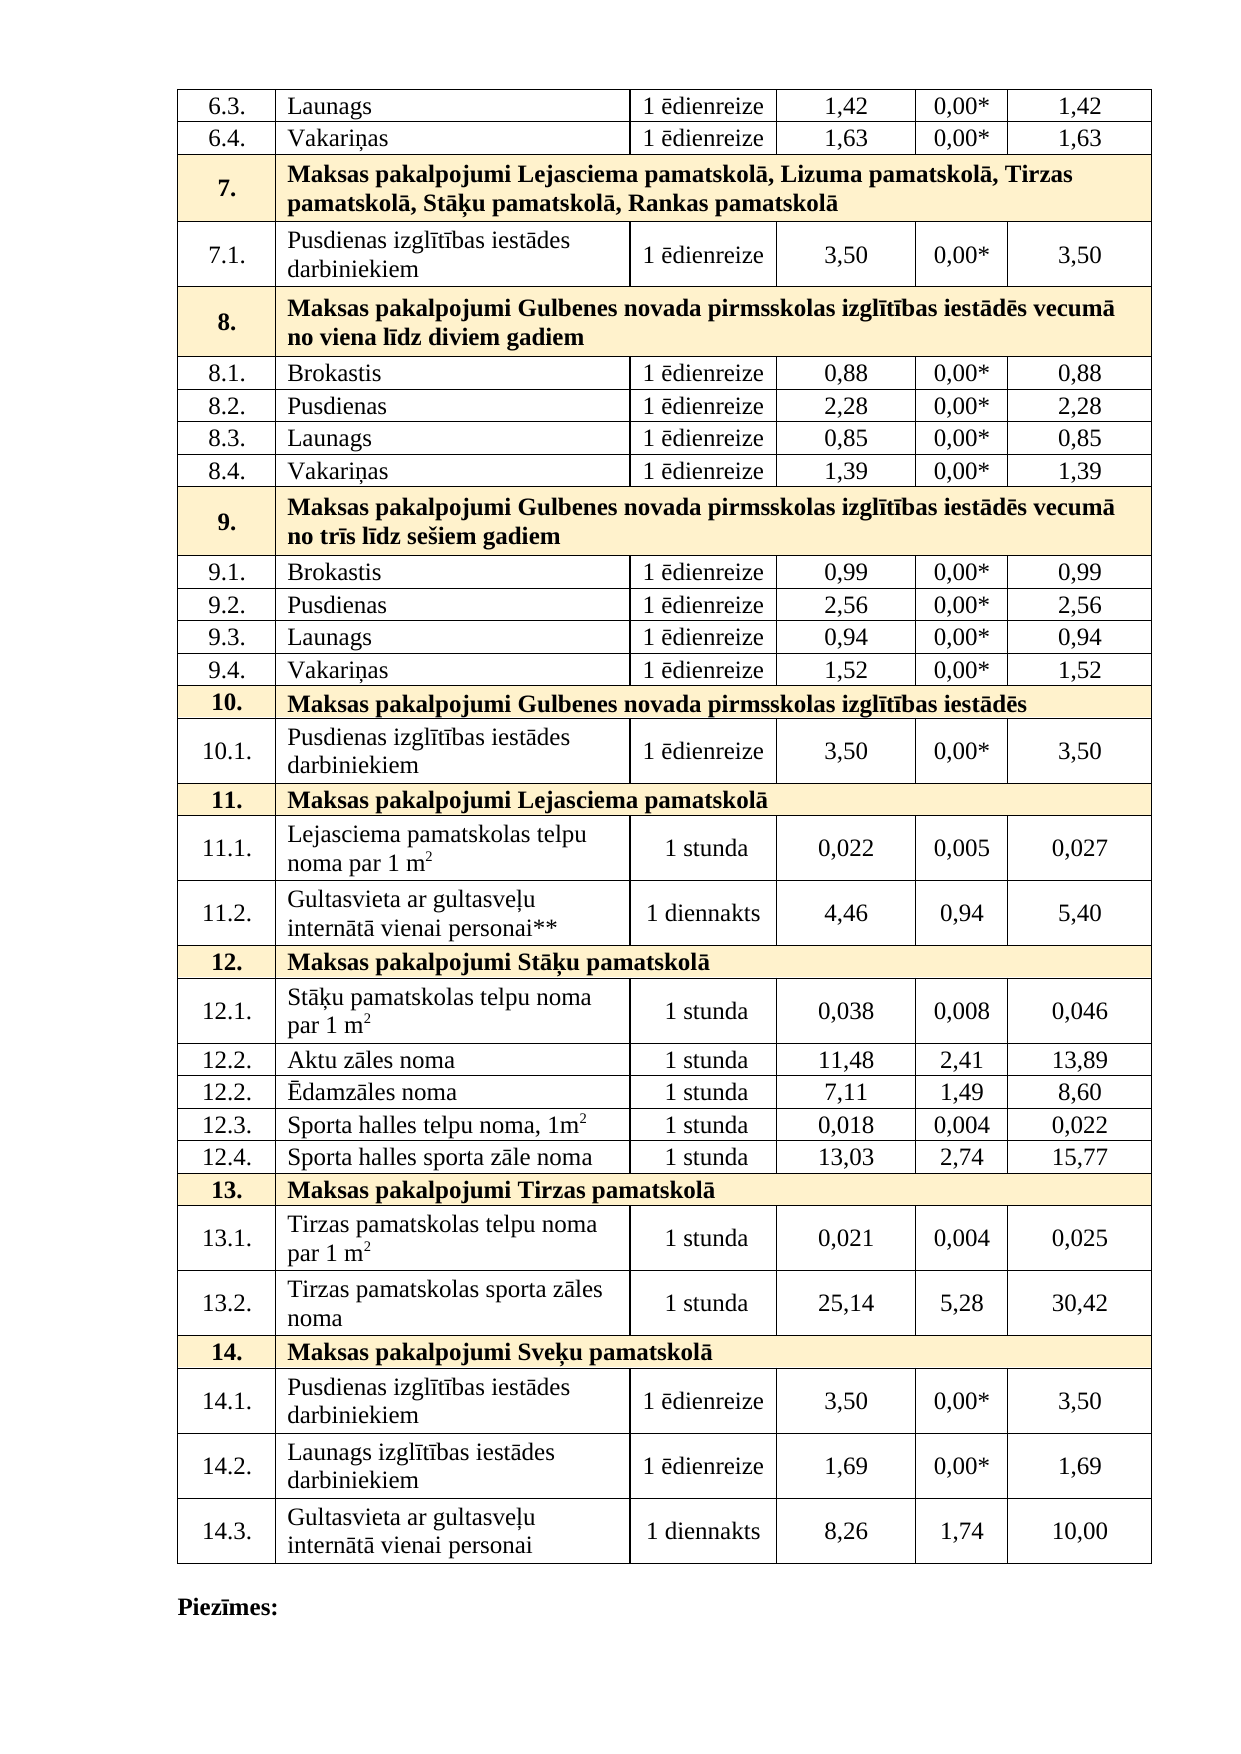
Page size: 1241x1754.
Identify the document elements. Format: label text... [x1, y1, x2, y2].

table_cell Launags izglītības iestādes darbiniekiem [276, 1434, 629, 1497]
table_cell 1 ēdienreize [631, 390, 776, 421]
table_cell 0,022 [777, 816, 915, 880]
table_cell 15,77 [1008, 1141, 1151, 1172]
table_cell 12.3. [178, 1109, 275, 1140]
table_cell 0,025 [1008, 1206, 1151, 1270]
table_cell 8.1. [178, 357, 275, 389]
table_cell 14.2. [178, 1434, 275, 1497]
table_cell 1,74 [916, 1499, 1007, 1562]
table_cell 0,85 [1008, 422, 1151, 454]
table_cell 6.4. [178, 122, 275, 154]
table_cell Pusdienas [276, 589, 629, 620]
table_cell 1 ēdienreize [631, 222, 776, 286]
table_cell 0,004 [916, 1206, 1007, 1270]
table_cell 3,50 [777, 222, 915, 286]
table_cell 0,00* [916, 390, 1007, 421]
table_cell 7.1. [178, 222, 275, 286]
table_cell 13.2. [178, 1271, 275, 1335]
table_cell 1 diennakts [631, 881, 776, 945]
table_cell 1,63 [1008, 122, 1151, 154]
table_cell Pusdienas [276, 390, 629, 421]
table_cell 12.4. [178, 1141, 275, 1172]
table_cell 1,42 [777, 90, 915, 121]
table_cell 14.1. [178, 1369, 275, 1432]
table_cell 3,50 [777, 719, 915, 782]
table_cell 0,00* [916, 719, 1007, 782]
table_cell 10.1. [178, 719, 275, 782]
table_cell 2,28 [777, 390, 915, 421]
table_cell 1,39 [777, 455, 915, 486]
table_cell 25,14 [777, 1271, 915, 1335]
table_cell 8,26 [777, 1499, 915, 1562]
table_cell Vakariņas [276, 455, 629, 486]
table_cell Stāķu pamatskolas telpu noma par 1 m2 [276, 979, 629, 1042]
table_cell Pusdienas izglītības iestādes darbiniekiem [276, 222, 629, 286]
table_cell 1 ēdienreize [631, 122, 776, 154]
table_cell 0,94 [777, 621, 915, 652]
table_cell 0,00* [916, 455, 1007, 486]
table_cell 9. [178, 487, 275, 555]
table_cell 8.4. [178, 455, 275, 486]
table_cell Aktu zāles noma [276, 1044, 629, 1075]
table_cell Maksas pakalpojumi Gulbenes novada pirmsskolas izglītības iestādēs [276, 686, 1151, 717]
table_cell 2,74 [916, 1141, 1007, 1172]
table_cell 11,48 [777, 1044, 915, 1075]
table_cell 0,008 [916, 979, 1007, 1042]
table_cell 0,00* [916, 556, 1007, 587]
table_cell Maksas pakalpojumi Gulbenes novada pirmsskolas izglītības iestādēs vecumā no trīs līdz sešiem gadiem [276, 487, 1151, 555]
table_cell 1 stunda [631, 1206, 776, 1270]
table_cell 1 stunda [631, 1141, 776, 1172]
table_cell Launags [276, 422, 629, 454]
table_cell 8. [178, 287, 275, 356]
table_cell 0,018 [777, 1109, 915, 1140]
table_cell 1 ēdienreize [631, 422, 776, 454]
table_cell 1 ēdienreize [631, 1369, 776, 1432]
table_cell 7,11 [777, 1076, 915, 1107]
table_cell 0,00* [916, 357, 1007, 389]
table_cell Sporta halles telpu noma, 1m2 [276, 1109, 629, 1140]
table_cell 12.2. [178, 1044, 275, 1075]
table_cell Vakariņas [276, 654, 629, 685]
table_cell 0,88 [1008, 357, 1151, 389]
table_cell 12. [178, 946, 275, 977]
table_cell 1,52 [1008, 654, 1151, 685]
table_cell 0,94 [916, 881, 1007, 945]
table_cell 1 stunda [631, 1044, 776, 1075]
table_cell 30,42 [1008, 1271, 1151, 1335]
table_cell 3,50 [777, 1369, 915, 1432]
table_cell 1 ēdienreize [631, 1434, 776, 1497]
table_cell 1,69 [1008, 1434, 1151, 1497]
table_cell 2,41 [916, 1044, 1007, 1075]
table_cell 0,00* [916, 90, 1007, 121]
table_cell 10. [178, 686, 275, 717]
table_cell 1 stunda [631, 1076, 776, 1107]
table_cell 9.3. [178, 621, 275, 652]
table_cell 11. [178, 784, 275, 815]
table_cell 0,00* [916, 122, 1007, 154]
table_cell Launags [276, 90, 629, 121]
table_cell 5,28 [916, 1271, 1007, 1335]
table_cell 12.2. [178, 1076, 275, 1107]
table_cell Tirzas pamatskolas sporta zāles noma [276, 1271, 629, 1335]
table_cell 9.1. [178, 556, 275, 587]
table_cell 0,88 [777, 357, 915, 389]
table_cell 7. [178, 155, 275, 221]
table_cell 1 ēdienreize [631, 556, 776, 587]
table_cell 1 stunda [631, 816, 776, 880]
table_cell 1,49 [916, 1076, 1007, 1107]
table_cell Maksas pakalpojumi Gulbenes novada pirmsskolas izglītības iestādēs vecumā no viena līdz diviem gadiem [276, 287, 1151, 356]
table_cell 5,40 [1008, 881, 1151, 945]
table_cell 13. [178, 1174, 275, 1205]
table_cell 1 ēdienreize [631, 621, 776, 652]
table_cell 1,63 [777, 122, 915, 154]
table_cell 1 diennakts [631, 1499, 776, 1562]
table_cell 3,50 [1008, 1369, 1151, 1432]
table_cell 0,021 [777, 1206, 915, 1270]
table_cell 1,42 [1008, 90, 1151, 121]
table_cell 12.1. [178, 979, 275, 1042]
table_cell 1 stunda [631, 979, 776, 1042]
table_cell 1 stunda [631, 1271, 776, 1335]
table_cell 0,00* [916, 621, 1007, 652]
table_cell Lejasciema pamatskolas telpu noma par 1 m2 [276, 816, 629, 880]
table_cell Vakariņas [276, 122, 629, 154]
table_cell 3,50 [1008, 222, 1151, 286]
table_cell 1 ēdienreize [631, 357, 776, 389]
table_cell 10,00 [1008, 1499, 1151, 1562]
table_cell 0,005 [916, 816, 1007, 880]
table_cell 1,52 [777, 654, 915, 685]
table_cell 1 ēdienreize [631, 90, 776, 121]
table_cell 0,046 [1008, 979, 1151, 1042]
table_cell Brokastis [276, 556, 629, 587]
table_cell 1 stunda [631, 1109, 776, 1140]
table_cell 0,00* [916, 1369, 1007, 1432]
table_cell Maksas pakalpojumi Sveķu pamatskolā [276, 1336, 1151, 1367]
table_cell 13.1. [178, 1206, 275, 1270]
table_cell 0,00* [916, 1434, 1007, 1497]
table_cell 2,56 [1008, 589, 1151, 620]
table_cell 0,00* [916, 422, 1007, 454]
table_cell 3,50 [1008, 719, 1151, 782]
table_cell 1,69 [777, 1434, 915, 1497]
table_cell 1 ēdienreize [631, 455, 776, 486]
table_cell Maksas pakalpojumi Stāķu pamatskolā [276, 946, 1151, 977]
table_cell Pusdienas izglītības iestādes darbiniekiem [276, 1369, 629, 1432]
table_cell 1 ēdienreize [631, 654, 776, 685]
table_cell 0,00* [916, 589, 1007, 620]
table_cell Tirzas pamatskolas telpu noma par 1 m2 [276, 1206, 629, 1270]
table_cell 0,99 [1008, 556, 1151, 587]
table_cell 9.2. [178, 589, 275, 620]
table_cell Ēdamzāles noma [276, 1076, 629, 1107]
table_cell 9.4. [178, 654, 275, 685]
table_cell 8.3. [178, 422, 275, 454]
table_cell 1 ēdienreize [631, 719, 776, 782]
table_cell 0,94 [1008, 621, 1151, 652]
table_cell Pusdienas izglītības iestādes darbiniekiem [276, 719, 629, 782]
table_cell Maksas pakalpojumi Lejasciema pamatskolā [276, 784, 1151, 815]
table_cell 11.2. [178, 881, 275, 945]
table_cell 8,60 [1008, 1076, 1151, 1107]
table_cell 14.3. [178, 1499, 275, 1562]
table_cell Gultasvieta ar gultasveļu internātā vienai personai** [276, 881, 629, 945]
table_cell 4,46 [777, 881, 915, 945]
table_cell 1 ēdienreize [631, 589, 776, 620]
table_cell Launags [276, 621, 629, 652]
table_cell 0,038 [777, 979, 915, 1042]
table_cell Gultasvieta ar gultasveļu internātā vienai personai [276, 1499, 629, 1562]
table_cell 0,00* [916, 654, 1007, 685]
table_cell 0,022 [1008, 1109, 1151, 1140]
table_cell 0,99 [777, 556, 915, 587]
table_cell 1,39 [1008, 455, 1151, 486]
table_cell 2,56 [777, 589, 915, 620]
table_cell 0,85 [777, 422, 915, 454]
table_cell Maksas pakalpojumi Tirzas pamatskolā [276, 1174, 1151, 1205]
table_cell 13,03 [777, 1141, 915, 1172]
table_cell 8.2. [178, 390, 275, 421]
table_cell 14. [178, 1336, 275, 1367]
text Piezīmes: [177, 1592, 1152, 1621]
table_cell 11.1. [178, 816, 275, 880]
table_cell Maksas pakalpojumi Lejasciema pamatskolā, Lizuma pamatskolā, Tirzas pamatskolā, Stāķu pamatskolā, Rankas pamatskolā [276, 155, 1151, 221]
table_cell Brokastis [276, 357, 629, 389]
table_cell 0,027 [1008, 816, 1151, 880]
table_cell 13,89 [1008, 1044, 1151, 1075]
table_cell 2,28 [1008, 390, 1151, 421]
table_cell 6.3. [178, 90, 275, 121]
table_cell Sporta halles sporta zāle noma [276, 1141, 629, 1172]
table_cell 0,004 [916, 1109, 1007, 1140]
table_cell 0,00* [916, 222, 1007, 286]
